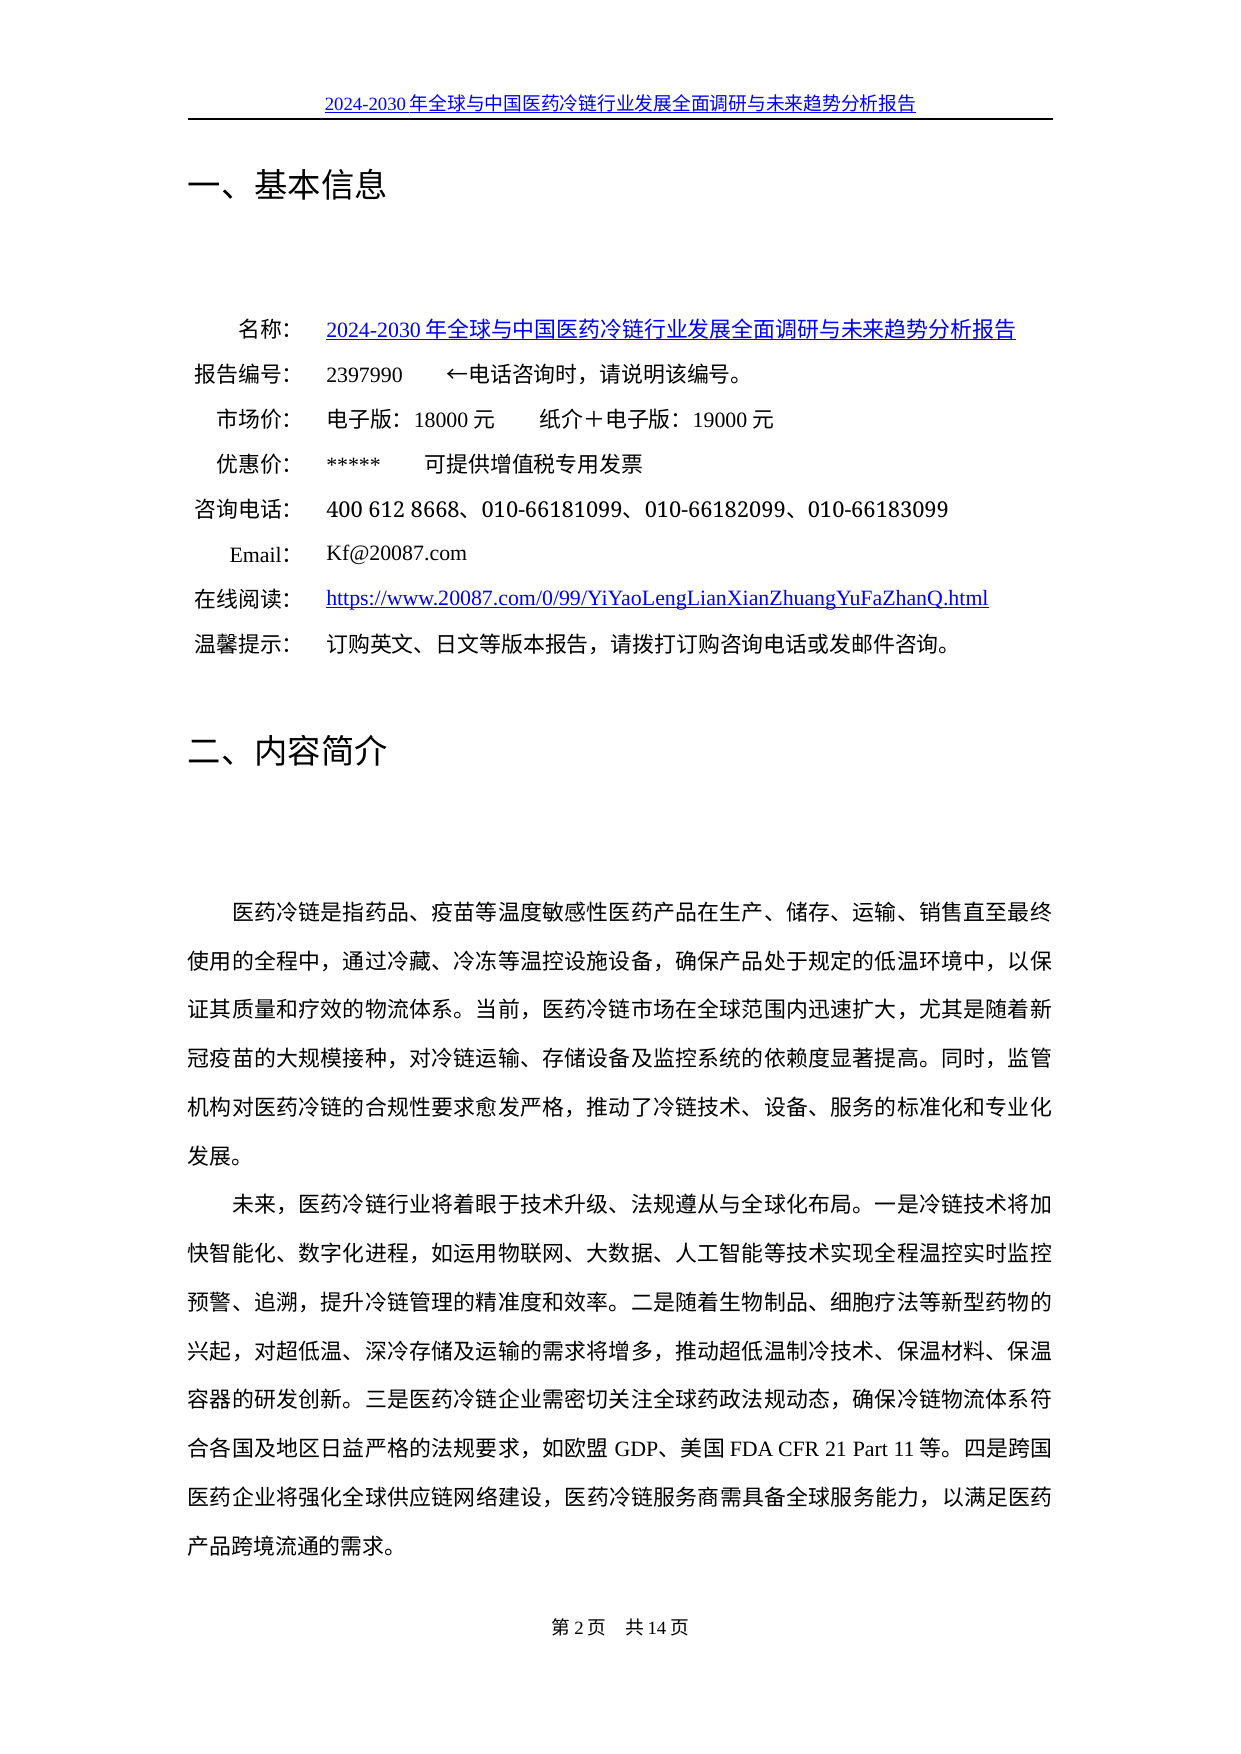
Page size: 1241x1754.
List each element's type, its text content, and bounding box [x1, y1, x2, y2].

table_cell 温馨提示： [167, 627, 315, 672]
table_cell 电子版：18000 元 纸介＋电子版：19000 元 [315, 402, 1073, 447]
table_cell Email： [167, 537, 315, 582]
table_cell 市场价： [167, 402, 315, 447]
table_cell 优惠价： [167, 447, 315, 492]
table_header 名称： [167, 312, 315, 357]
title 一、基本信息 [187, 150, 1053, 215]
table_cell 2397990 ←电话咨询时，请说明该编号。 [315, 357, 1073, 402]
title 二、内容简介 [187, 717, 1053, 782]
table_cell 400 612 8668、010-66181099、010-66182099、010-66183099 [315, 492, 1073, 537]
table_cell [315, 582, 1073, 627]
table_cell 订购英文、日文等版本报告，请拨打订购咨询电话或发邮件咨询。 [315, 627, 1073, 672]
table_header 2024-2030年全球与中国医药冷链行业发展全面调研与未来趋势分析报告 [315, 312, 1073, 357]
table_cell ***** 可提供增值税专用发票 [315, 447, 1073, 492]
table_cell 报告编号： [167, 357, 315, 402]
table_cell Kf@20087.com [315, 537, 1073, 582]
table_cell 在线阅读： [167, 582, 315, 627]
table_cell 咨询电话： [167, 492, 315, 537]
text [187, 894, 1053, 1561]
